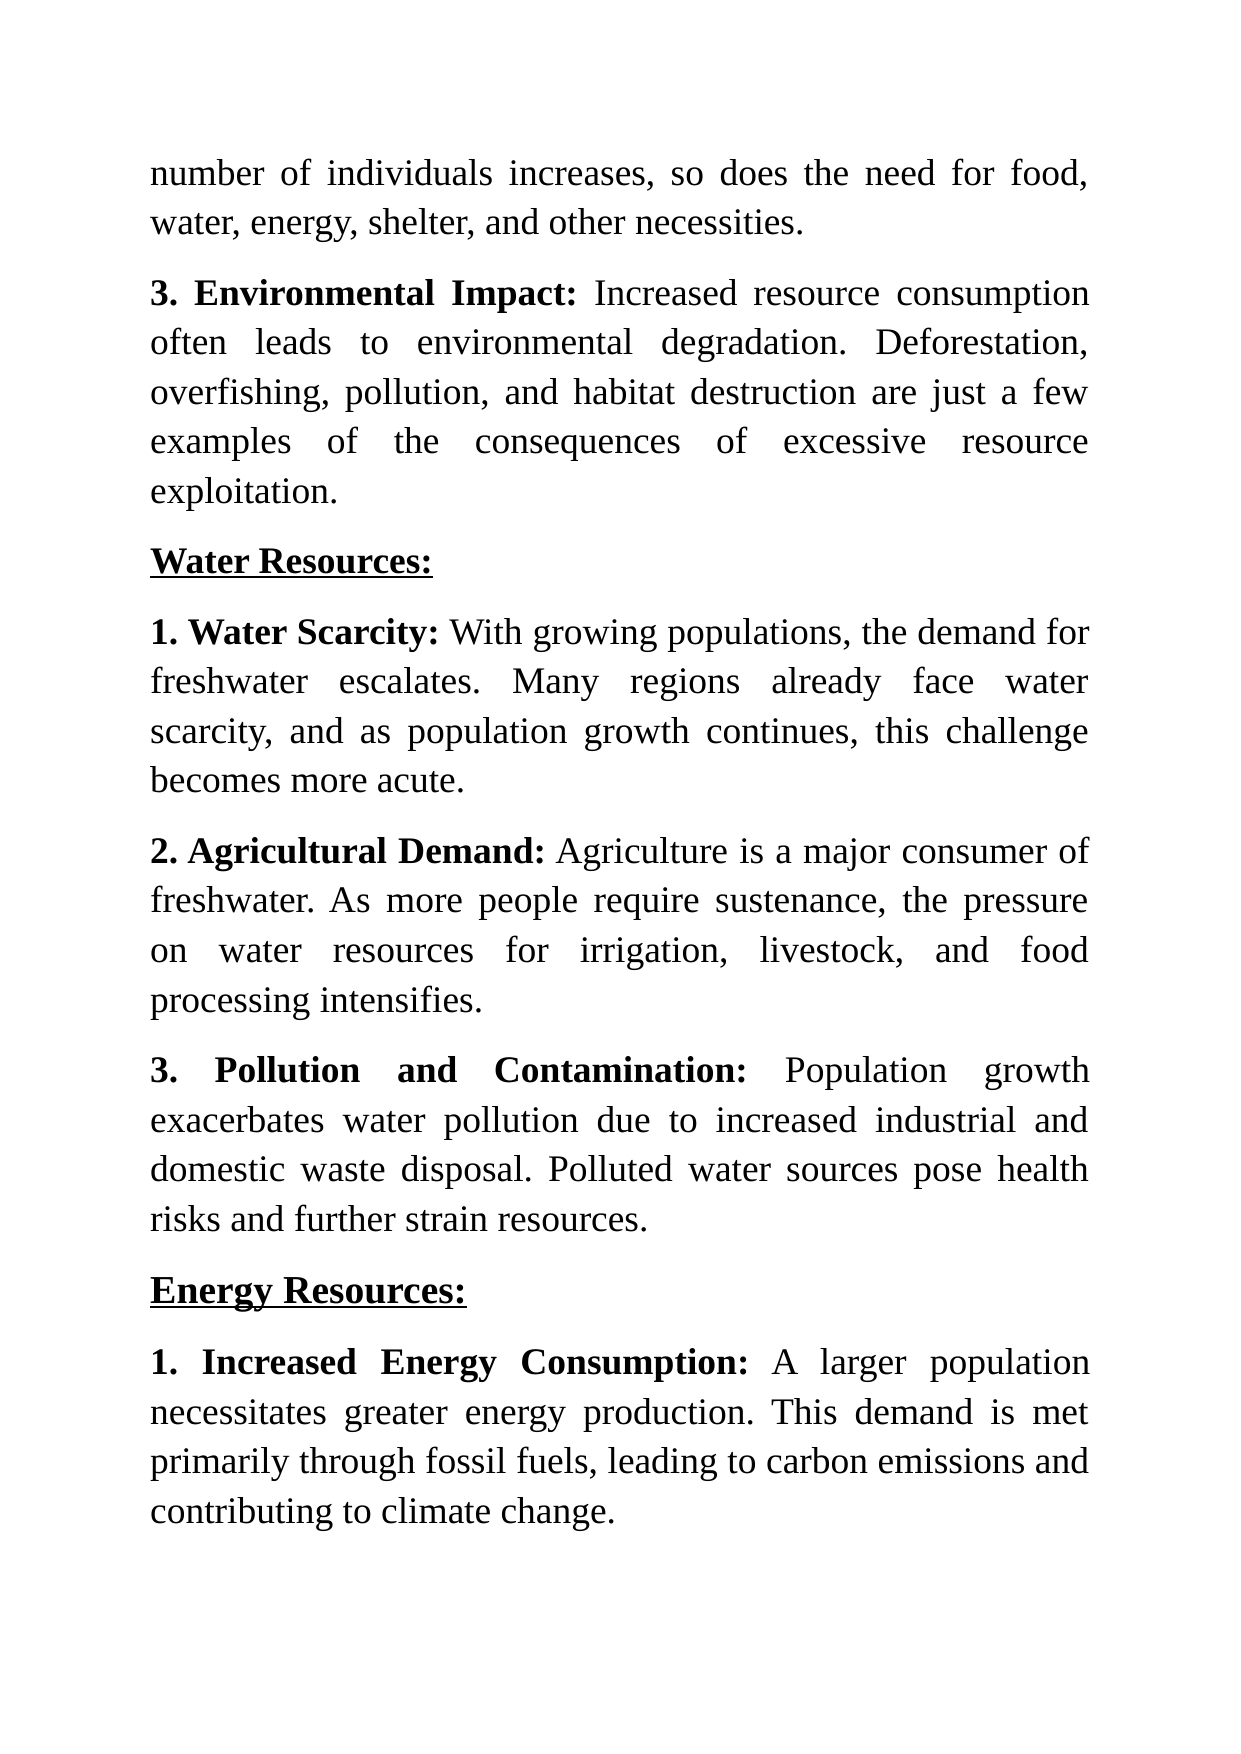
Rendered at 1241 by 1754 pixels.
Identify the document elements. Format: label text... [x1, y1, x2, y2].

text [150, 150, 1090, 243]
text 3. Environmental Impact: Increased resource consumption often leads to environmental degradation. Deforestation, overfishing, pollution, and habitat destruction are just a few examples of the consequences of excessive resource exploitation. [150, 270, 1090, 511]
text 1. Increased Energy Consumption: A larger population necessitates greater energy production. This demand is met primarily through fossil fuels, leading to carbon emissions and contributing to climate change. [150, 1340, 1090, 1532]
text 2. Agricultural Demand: Agriculture is a major consumer of freshwater. As more people require sustenance, the pressure on water resources for irrigation, livestock, and food processing intensifies. [150, 828, 1090, 1020]
text 3. Pollution and Contamination: Population growth exacerbates water pollution due to increased industrial and domestic waste disposal. Polluted water sources pose health risks and further strain resources. [150, 1047, 1090, 1239]
text Water Resources: [150, 539, 1090, 582]
text Energy Resources: [150, 1267, 1090, 1312]
text 1. Water Scarcity: With growing populations, the demand for freshwater escalates. Many regions already face water scarcity, and as population growth continues, this challenge becomes more acute. [150, 609, 1090, 801]
